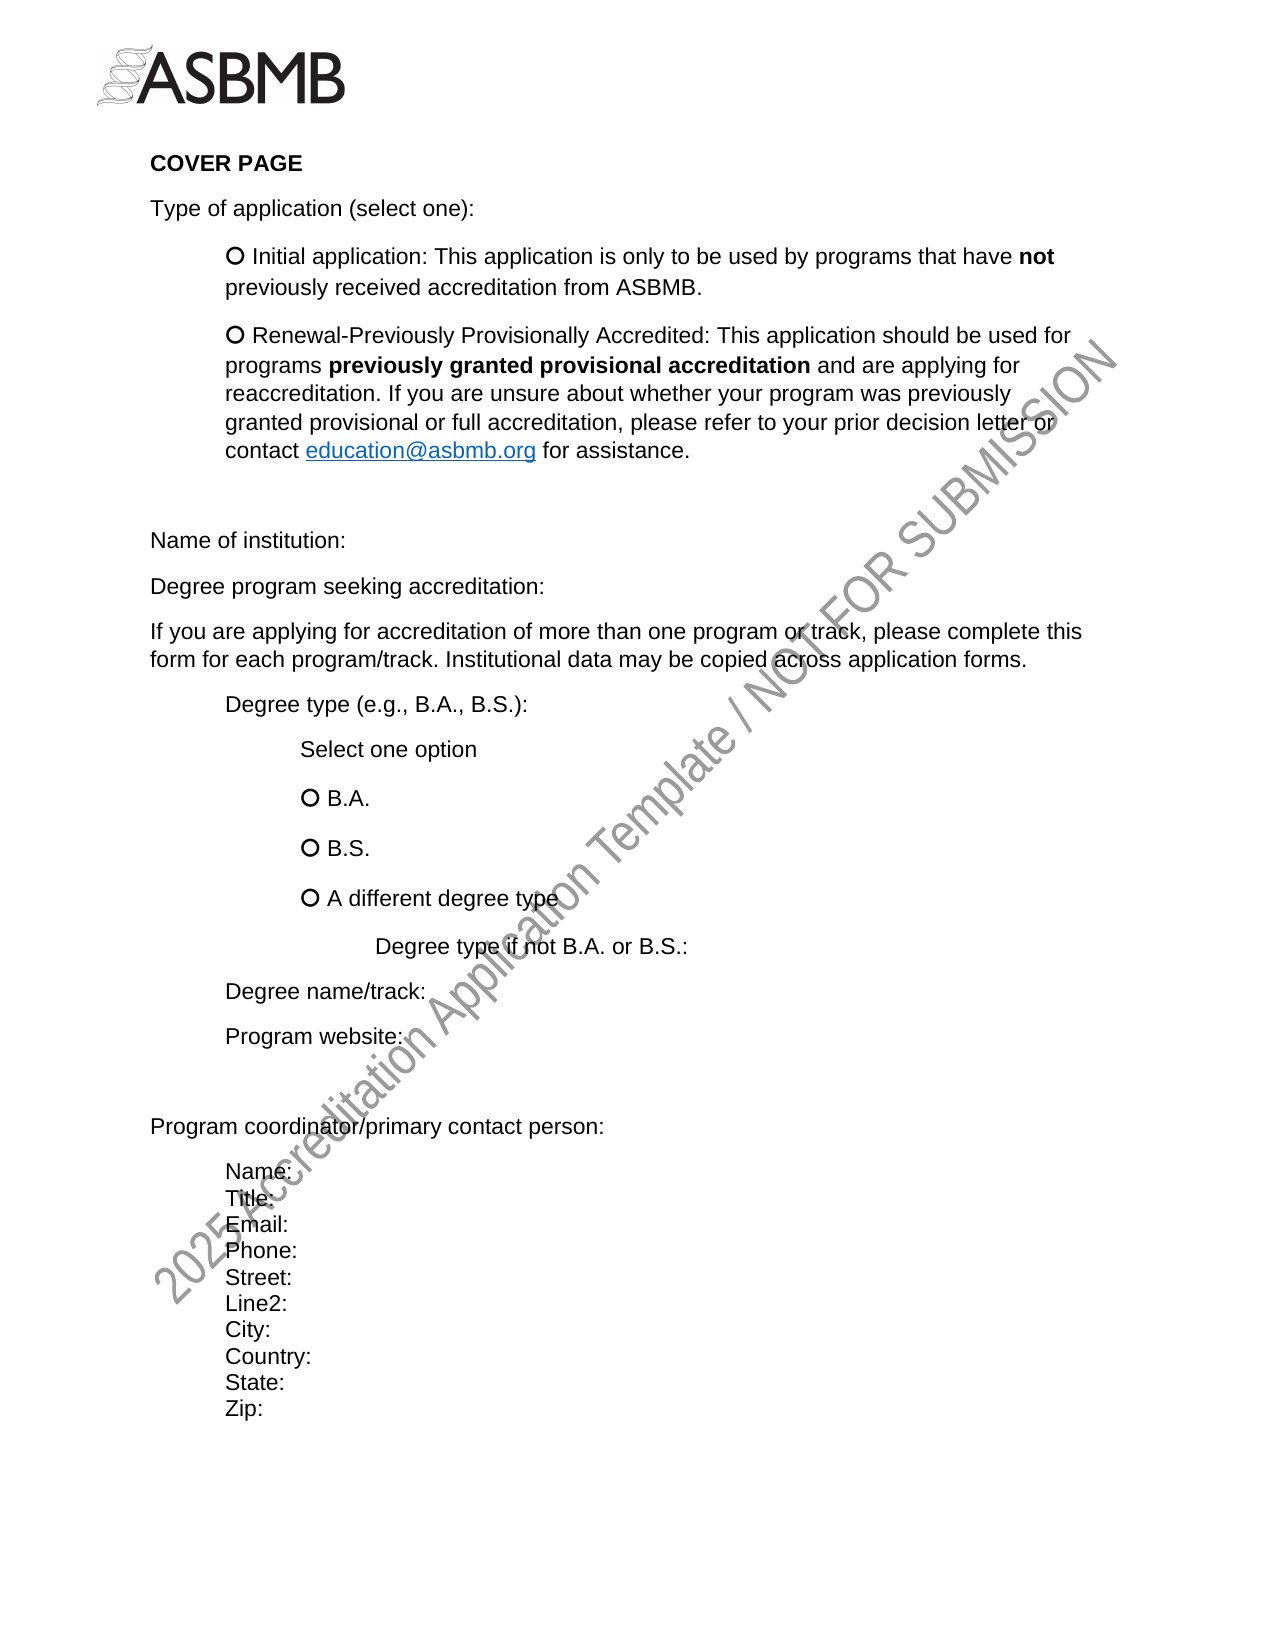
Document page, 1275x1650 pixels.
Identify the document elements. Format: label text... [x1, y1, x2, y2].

text Program website: [225, 1023, 1125, 1049]
text State: [225, 1369, 1125, 1395]
text Program coordinator/primary contact person: [150, 1113, 1125, 1139]
text Degree type if not B.A. or B.S.: [375, 933, 1125, 959]
text ⭘ Renewal-Previously Provisionally Accredited: This application should be used for programs previously granted provisional accreditation and are applying for reaccreditation. If you are unsure about whether your program was previously granted provisional or full accreditation, please refer to your prior decision letter or contact education@asbmb.org for assistance. [225, 319, 1125, 464]
text Zip: [225, 1395, 1125, 1422]
text Name: [225, 1158, 1125, 1184]
text COVER PAGE [150, 150, 1125, 176]
text ⭘ B.A. [300, 781, 1125, 813]
text Degree program seeking accreditation: [150, 573, 1125, 599]
text Line2: [225, 1290, 1125, 1316]
picture [96, 43, 345, 107]
text Street: [225, 1264, 1125, 1290]
text Phone: [225, 1237, 1125, 1264]
text Email: [225, 1211, 1125, 1237]
text ⭘ B.S. [300, 832, 1125, 863]
text Degree type (e.g., B.A., B.S.): [225, 691, 1125, 718]
text Degree name/track: [225, 978, 1125, 1004]
text ⭘ Initial application: This application is only to be used by programs that have not previously received accreditation from ASBMB. [225, 240, 1125, 300]
text City: [225, 1316, 1125, 1343]
text Title: [225, 1184, 1125, 1211]
text If you are applying for accreditation of more than one program or track, please complete this form for each program/track. Institutional data may be copied across application forms. [150, 618, 1125, 672]
text Type of application (select one): [150, 195, 1125, 221]
text Country: [225, 1343, 1125, 1369]
text ⭘ A different degree type [300, 882, 1125, 913]
text Select one option [300, 736, 1125, 763]
text Name of institution: [150, 527, 1125, 554]
